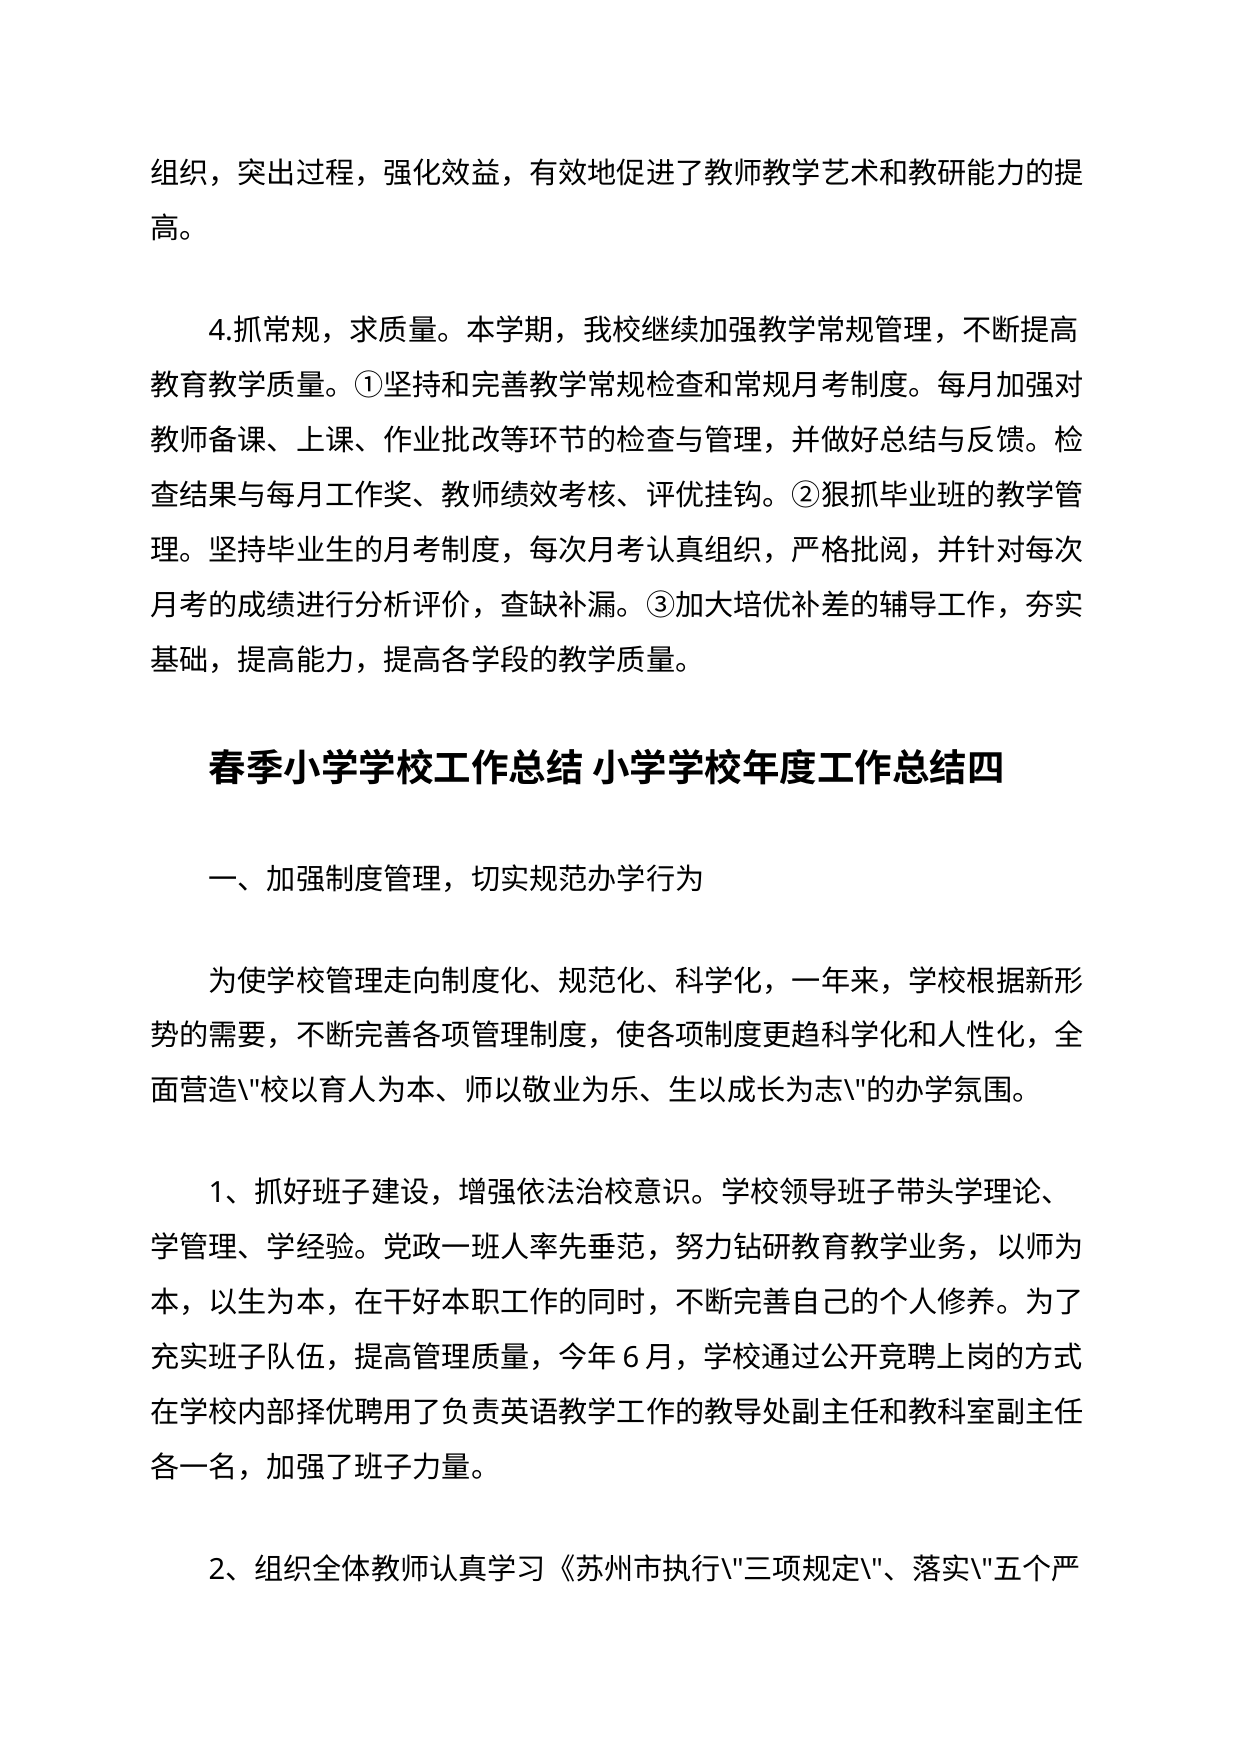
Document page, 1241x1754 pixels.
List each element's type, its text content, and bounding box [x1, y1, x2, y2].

text 4.抓常规，求质量。本学期，我校继续加强教学常规管理，不断提高教育教学质量。①坚持和完善教学常规检查和常规月考制度。每月加强对教师备课、上课、作业批改等环节的检查与管理，并做好总结与反馈。检查结果与每月工作奖、教师绩效考核、评优挂钩。②狠抓毕业班的教学管理。坚持毕业生的月考制度，每次月考认真组织，严格批阅，并针对每次月考的成绩进行分析评价，查缺补漏。③加大培优补差的辅导工作，夯实基础，提高能力，提高各学段的教学质量。 [150, 307, 1090, 678]
text 一、加强制度管理，切实规范办学行为 [150, 855, 1090, 898]
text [150, 150, 1090, 247]
text 春季小学学校工作总结 小学学校年度工作总结四 [150, 738, 1090, 792]
text 为使学校管理走向制度化、规范化、科学化，一年来，学校根据新形势的需要，不断完善各项管理制度，使各项制度更趋科学化和人性化，全面营造\"校以育人为本、师以敬业为乐、生以成长为志\"的办学氛围。 [150, 957, 1090, 1109]
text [150, 1545, 1090, 1588]
text 1、抓好班子建设，增强依法治校意识。学校领导班子带头学理论、学管理、学经验。党政一班人率先垂范，努力钻研教育教学业务，以师为本，以生为本，在干好本职工作的同时，不断完善自己的个人修养。为了充实班子队伍，提高管理质量，今年6月，学校通过公开竞聘上岗的方式在学校内部择优聘用了负责英语教学工作的教导处副主任和教科室副主任各一名，加强了班子力量。 [150, 1169, 1090, 1486]
